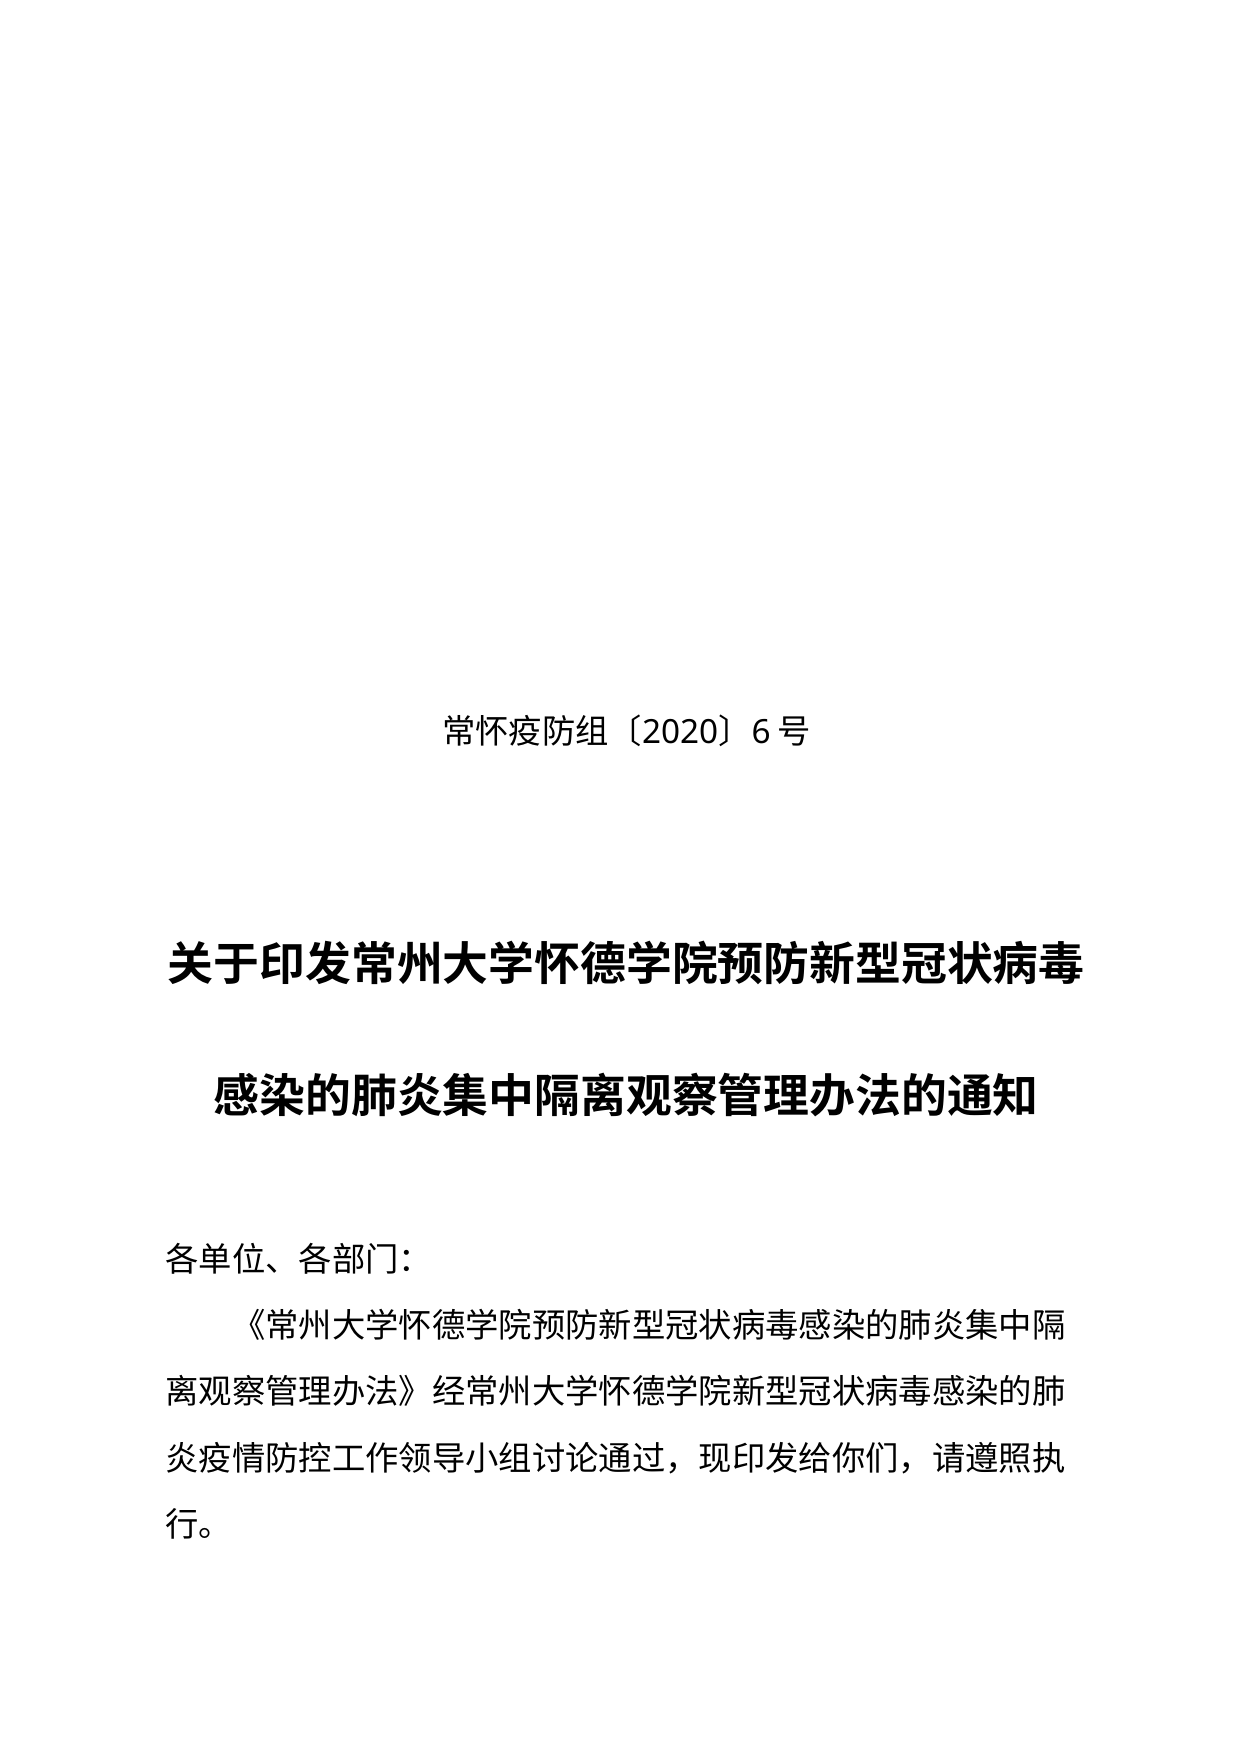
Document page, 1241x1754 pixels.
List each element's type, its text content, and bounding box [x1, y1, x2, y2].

text 关于印发常州大学怀德学院预防新型冠状病毒 [165, 894, 1087, 1026]
text 常怀疫防组〔2020〕6号 [165, 696, 1087, 762]
text 感染的肺炎集中隔离观察管理办法的通知 [165, 1026, 1087, 1158]
text 各单位、各部门： [165, 1224, 1087, 1290]
text 《常州大学怀德学院预防新型冠状病毒感染的肺炎集中隔离观察管理办法》经常州大学怀德学院新型冠状病毒感染的肺炎疫情防控工作领导小组讨论通过，现印发给你们，请遵照执行。 [165, 1290, 1087, 1554]
